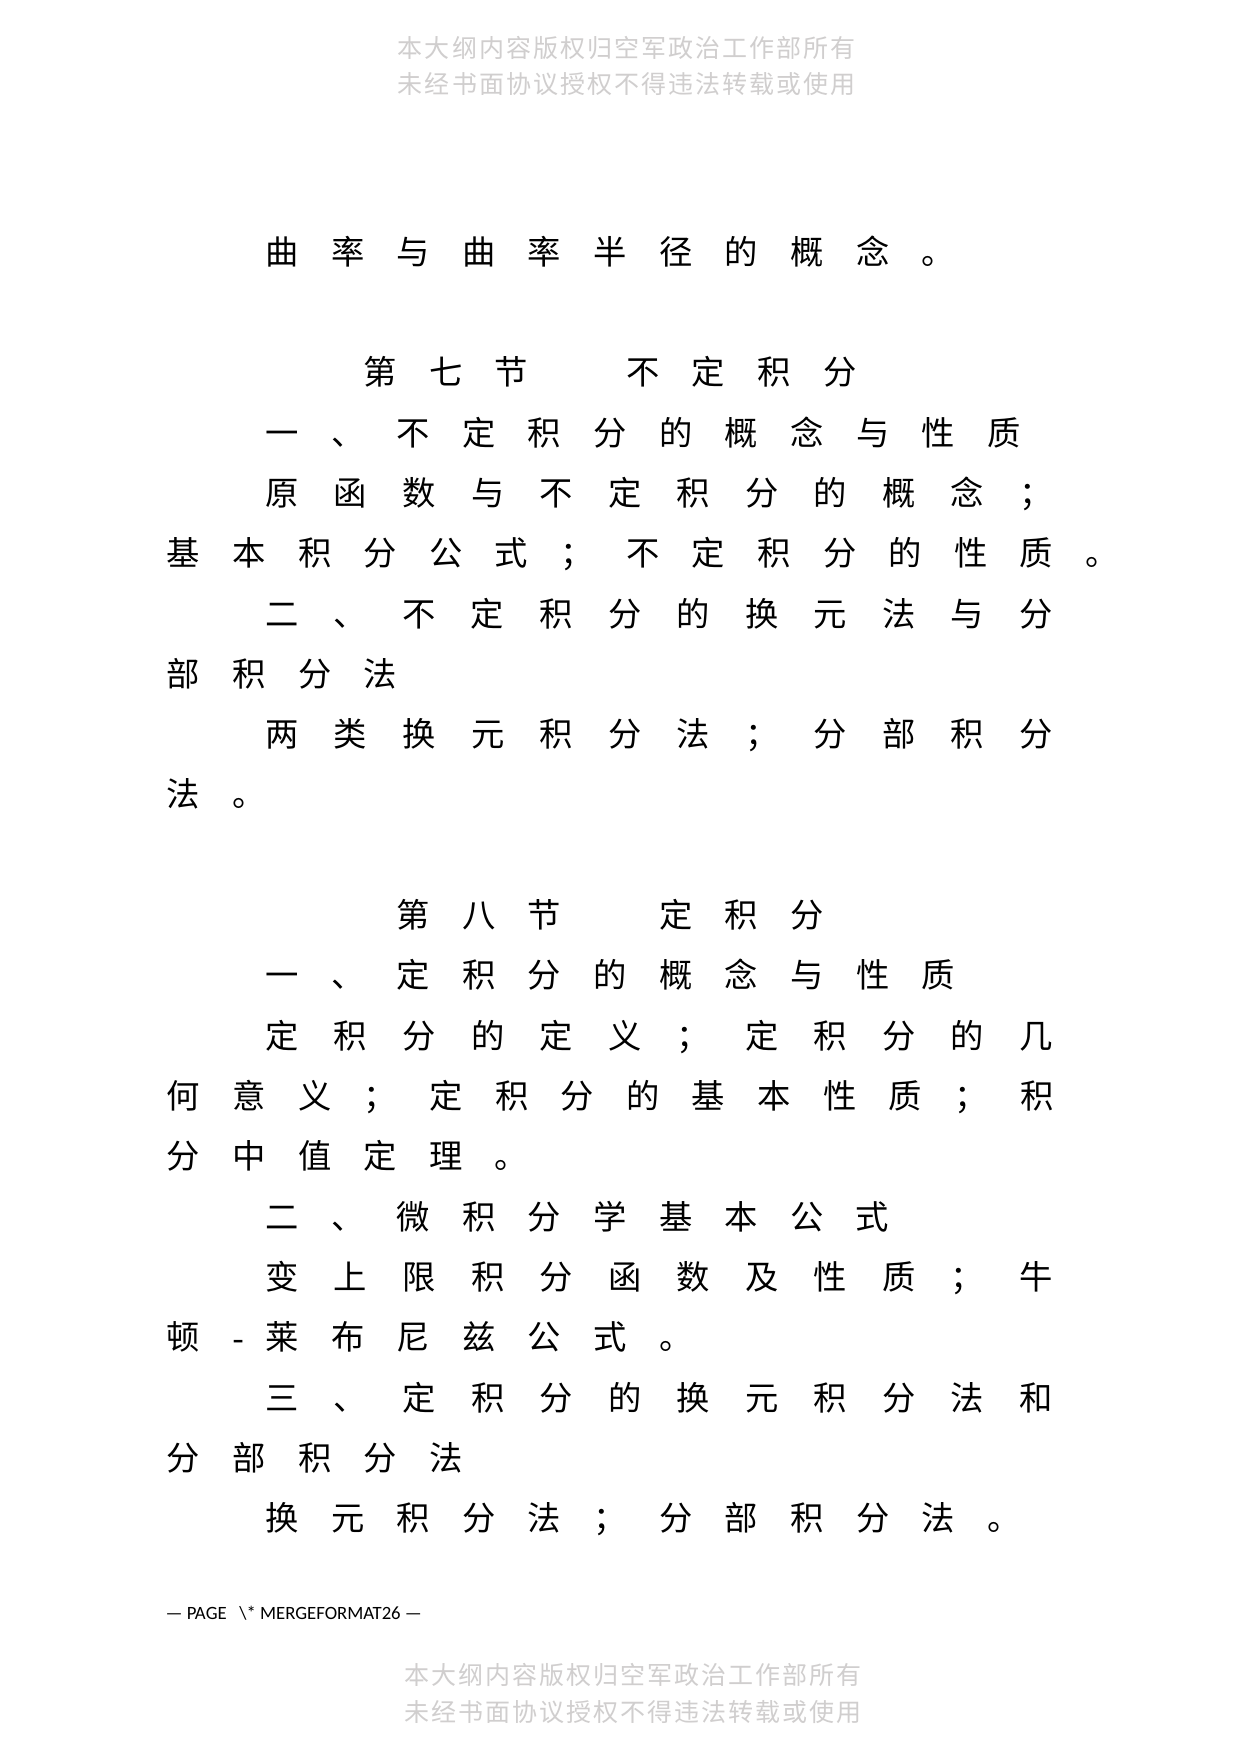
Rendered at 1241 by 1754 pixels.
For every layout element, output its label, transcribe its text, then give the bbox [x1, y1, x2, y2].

text 曲率与曲率半径的概念。 [167, 219, 1085, 280]
text 变上限积分函数及性质；牛顿-莱布尼兹公式。 [167, 1245, 1085, 1365]
text 一、定积分的概念与性质 [167, 943, 1085, 1003]
text 第七节 不定积分 [167, 340, 1085, 400]
text 原函数与不定积分的概念；基本积分公式；不定积分的性质。 [167, 461, 1085, 581]
text 二、不定积分的换元法与分部积分法 [167, 581, 1085, 702]
text 第八节 定积分 [167, 883, 1085, 943]
text 定积分的定义；定积分的几何意义；定积分的基本性质；积分中值定理。 [167, 1003, 1085, 1184]
text 二、微积分学基本公式 [167, 1184, 1085, 1245]
text 三、定积分的换元积分法和分部积分法 [167, 1365, 1085, 1486]
text 两类换元积分法；分部积分法。 [167, 702, 1085, 822]
text 一、不定积分的概念与性质 [167, 400, 1085, 461]
text 换元积分法；分部积分法。 [167, 1486, 1085, 1546]
